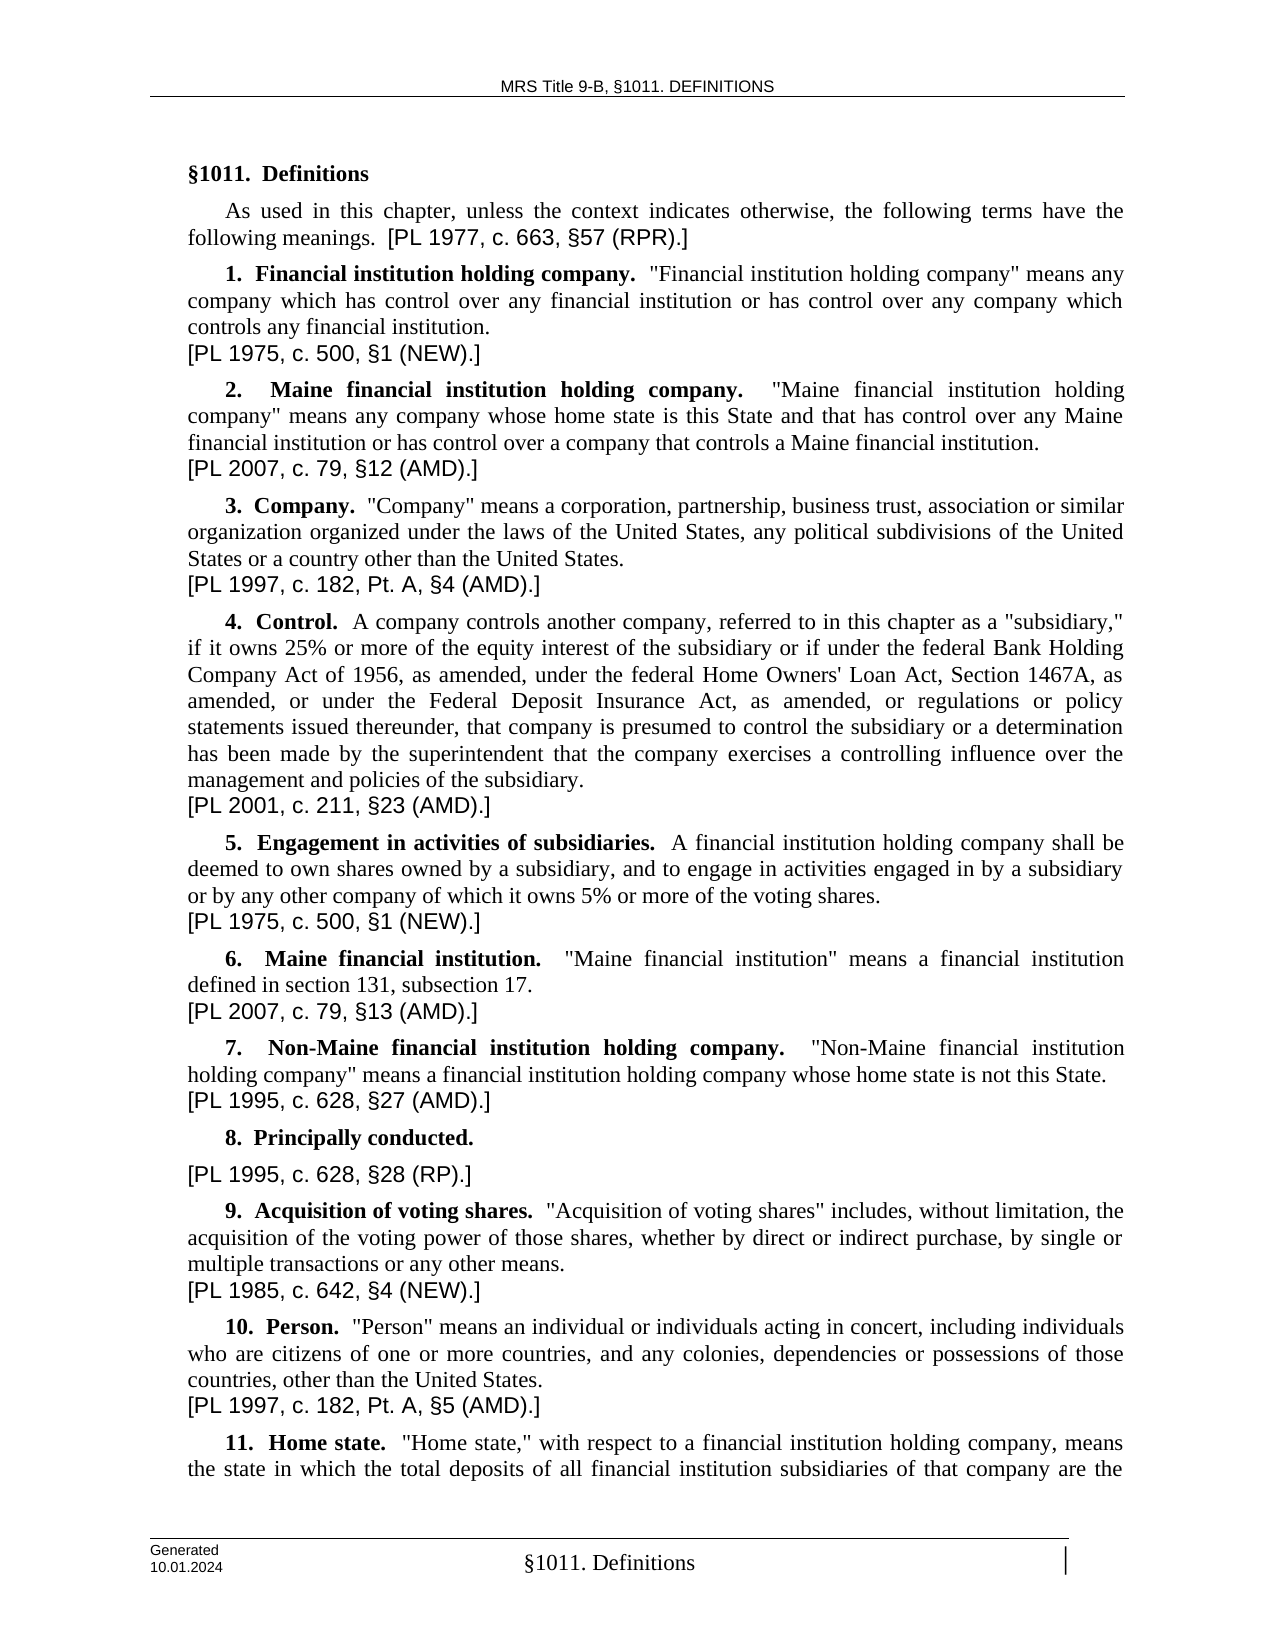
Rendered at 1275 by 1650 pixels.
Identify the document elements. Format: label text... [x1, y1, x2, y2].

text [PL 1997, c. 182, Pt. A, §4 (AMD).] [187, 571, 1125, 597]
text [PL 1985, c. 642, §4 (NEW).] [187, 1277, 1125, 1303]
text [PL 1995, c. 628, §27 (AMD).] [187, 1087, 1125, 1113]
text [PL 2007, c. 79, §12 (AMD).] [187, 455, 1125, 482]
text 6. Maine financial institution. "Maine financial institution" means a financial institution defined in section 131, subsection 17. [187, 945, 1125, 998]
text 8. Principally conducted. [187, 1124, 1125, 1150]
text 9. Acquisition of voting shares. "Acquisition of voting shares" includes, without limitation, the acquisition of the voting power of those shares, whether by direct or indirect purchase, by single or multiple transactions or any other means. [187, 1197, 1125, 1277]
text 5. Engagement in activities of subsidiaries. A financial institution holding company shall be deemed to own shares owned by a subsidiary, and to engage in activities engaged in by a subsidiary or by any other company of which it owns 5% or more of the voting shares. [187, 829, 1125, 908]
text [PL 1975, c. 500, §1 (NEW).] [187, 339, 1125, 366]
text §1011. Definitions [187, 160, 1125, 187]
text 7. Non-Maine financial institution holding company. "Non-Maine financial institution holding company" means a financial institution holding company whose home state is not this State. [187, 1034, 1125, 1087]
text As used in this chapter, unless the context indicates otherwise, the following terms have the following meanings. [PL 1977, c. 663, §57 (RPR).] [187, 197, 1125, 250]
text [PL 2001, c. 211, §23 (AMD).] [187, 792, 1125, 819]
text 2. Maine financial institution holding company. "Maine financial institution holding company" means any company whose home state is this State and that has control over any Maine financial institution or has control over a company that controls a Maine financial institution. [187, 376, 1125, 455]
text [PL 1997, c. 182, Pt. A, §5 (AMD).] [187, 1392, 1125, 1419]
text 1. Financial institution holding company. "Financial institution holding company" means any company which has control over any financial institution or has control over any company which controls any financial institution. [187, 260, 1125, 339]
text 10. Person. "Person" means an individual or individuals acting in concert, including individuals who are citizens of one or more countries, and any colonies, dependencies or possessions of those countries, other than the United States. [187, 1313, 1125, 1392]
text [PL 2007, c. 79, §13 (AMD).] [187, 998, 1125, 1024]
text [PL 1995, c. 628, §28 (RP).] [187, 1161, 1125, 1187]
text 3. Company. "Company" means a corporation, partnership, business trust, association or similar organization organized under the laws of the United States, any political subdivisions of the United States or a country other than the United States. [187, 492, 1125, 571]
text [PL 1975, c. 500, §1 (NEW).] [187, 908, 1125, 934]
text 4. Control. A company controls another company, referred to in this chapter as a "subsidiary," if it owns 25% or more of the equity interest of the subsidiary or if under the federal Bank Holding Company Act of 1956, as amended, under the federal Home Owners' Loan Act, Section 1467A, as amended, or under the Federal Deposit Insurance Act, as amended, or regulations or policy statements issued thereunder, that company is presumed to control the subsidiary or a determination has been made by the superintendent that the company exercises a controlling influence over the management and policies of the subsidiary. [187, 608, 1125, 792]
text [187, 1429, 1125, 1482]
